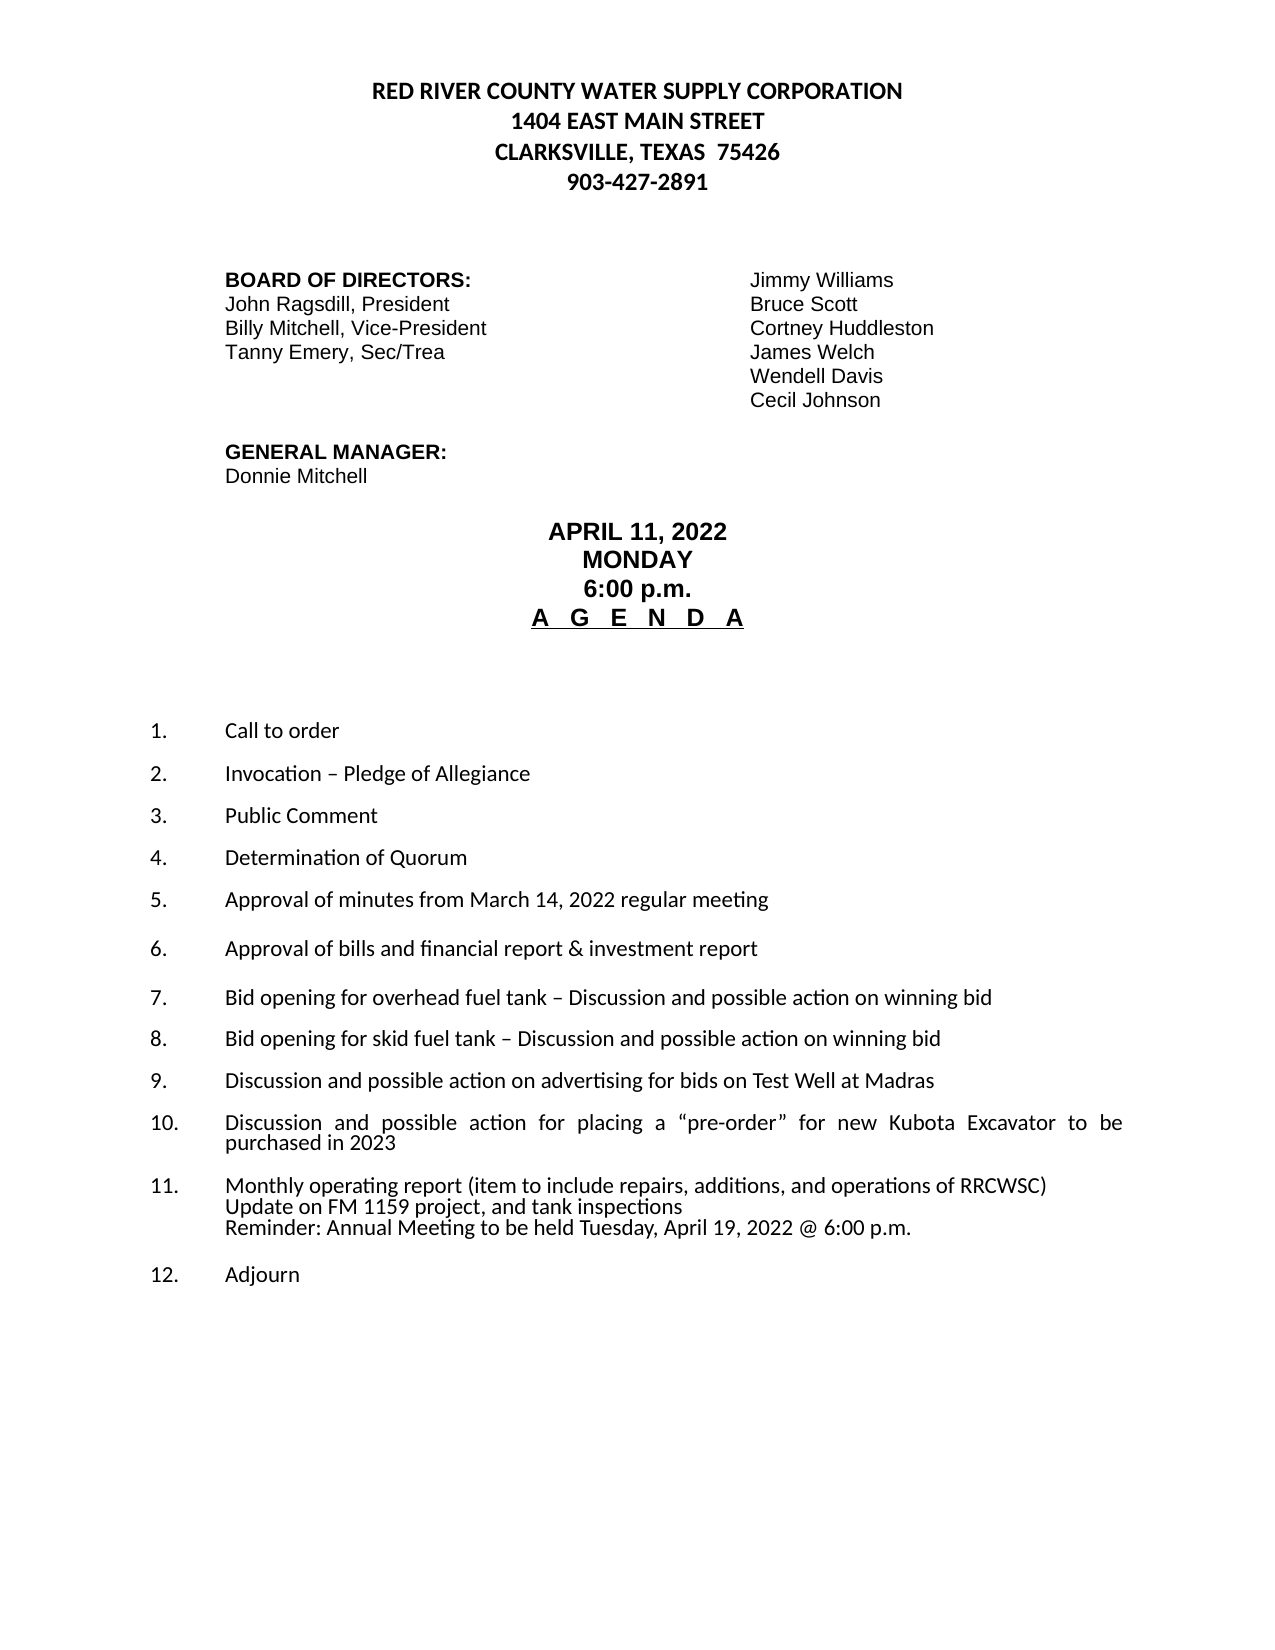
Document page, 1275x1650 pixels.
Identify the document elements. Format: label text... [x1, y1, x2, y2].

text 11. Monthly operating report (item to include repairs, additions, and operations of RRCWSC) [150, 1177, 1125, 1198]
text 5. Approval of minutes from March 14, 2022 regular meeting [150, 890, 1125, 911]
text MONDAY [150, 546, 1125, 574]
text 2. Invocation – Pledge of Allegiance [150, 765, 1125, 786]
text Update on FM 1159 project, and tank inspections [150, 1198, 1125, 1219]
text GENERAL MANAGER: [150, 440, 1125, 464]
text 7. Bid opening for overhead fuel tank – Discussion and possible action on winning bid [150, 988, 1125, 1009]
text BOARD OF DIRECTORS: Jimmy Williams [150, 268, 1125, 292]
text 6:00 p.m. [150, 574, 1125, 603]
text John Ragsdill, President Bruce Scott [150, 292, 1125, 316]
text 4. Determination of Quorum [150, 848, 1125, 869]
text 3. Public Comment [150, 807, 1125, 828]
text Cecil Johnson [150, 388, 1125, 412]
text 6. Approval of bills and financial report & investment report [150, 939, 1125, 960]
text 12. Adjourn [150, 1261, 1125, 1289]
text Wendell Davis [150, 364, 1125, 388]
text Tanny Emery, Sec/Trea James Welch [150, 340, 1125, 364]
text Billy Mitchell, Vice-President Cortney Huddleston [150, 316, 1125, 340]
text 9. Discussion and possible action on advertising for bids on Test Well at Madras [150, 1072, 1125, 1093]
text 8. Bid opening for skid fuel tank – Discussion and possible action on winning bid [150, 1030, 1125, 1051]
text 1. Call to order [150, 716, 1125, 744]
text 10. Discussion and possible action for placing a “pre-order” for new Kubota Excavator to be purchased in 2023 [150, 1114, 1125, 1156]
text A G E N D A [150, 603, 1125, 632]
text Reminder: Annual Meeting to be held Tuesday, April 19, 2022 @ 6:00 p.m. [150, 1219, 1125, 1240]
text Donnie Mitchell [150, 464, 1125, 488]
text APRIL 11, 2022 [150, 517, 1125, 546]
